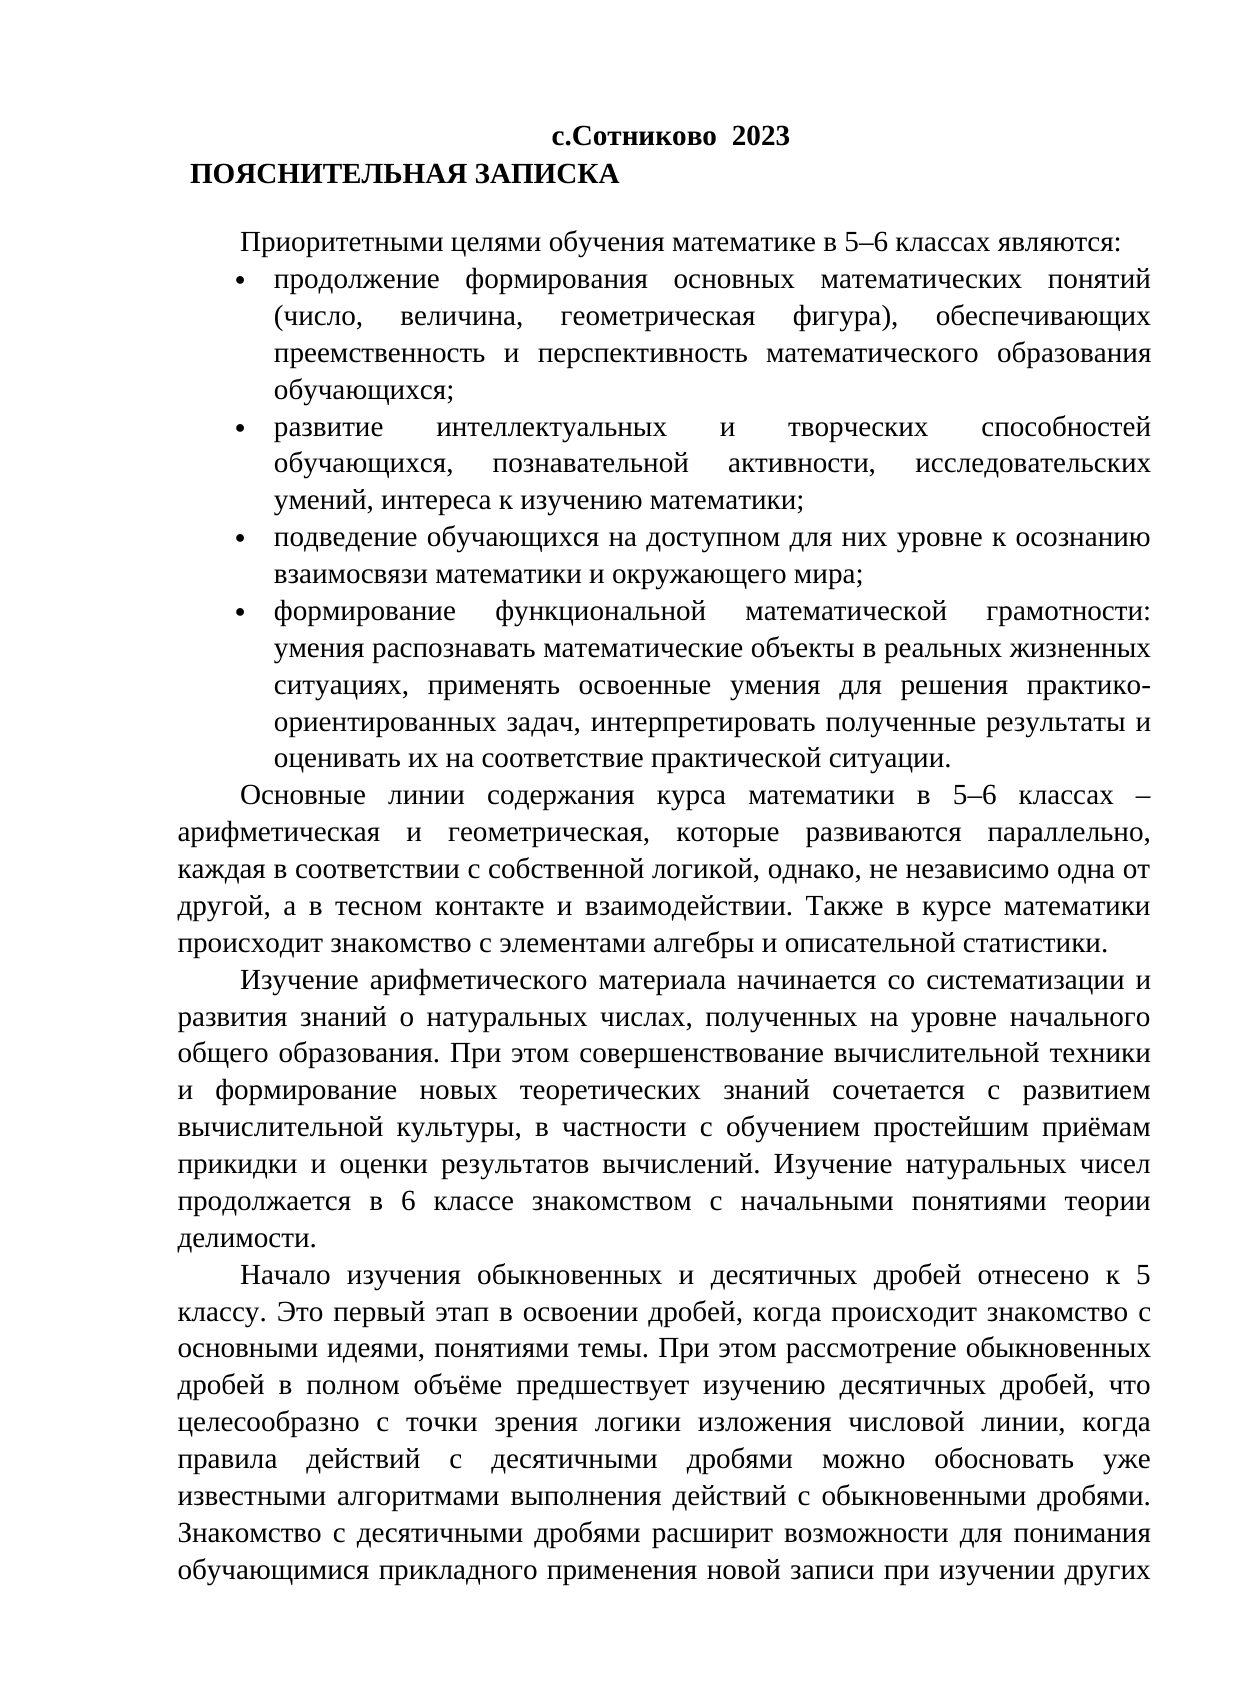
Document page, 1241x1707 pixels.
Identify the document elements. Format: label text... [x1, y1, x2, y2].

text ​с.Сотниково ‌ 2023‌​ [190, 118, 1152, 152]
text ПОЯСНИТЕЛЬНАЯ ЗАПИСКА [190, 157, 1152, 190]
text Приоритетными целями обучения математике в 5–6 классах являются: [177, 224, 1152, 258]
text Основные линии содержания курса математики в 5–6 классах – арифметическая и геометрическая, которые развиваются параллельно, каждая в соответствии с собственной логикой, однако, не независимо одна от другой, а в тесном контакте и взаимодействии. Также в курсе математики происходит знакомство с элементами алгебры и описательной статистики. [177, 777, 1152, 958]
list продолжение формирования основных математических понятий (число, величина, геометрическая фигура), обеспечивающих преемственность и перспективность математического образования обучающихся; [236, 261, 1152, 405]
list подведение обучающихся на доступном для них уровне к осознанию взаимосвязи математики и окружающего мира; [236, 519, 1152, 590]
list развитие интеллектуальных и творческих способностей обучающихся, познавательной активности, исследовательских умений, интереса к изучению математики; [236, 409, 1152, 516]
text Изучение арифметического материала начинается со систематизации и развития знаний о натуральных числах, полученных на уровне начального общего образования. При этом совершенствование вычислительной техники и формирование новых теоретических знаний сочетается с развитием вычислительной культуры, в частности с обучением простейшим приёмам прикидки и оценки результатов вычислений. Изучение натуральных чисел продолжается в 6 классе знакомством с начальными понятиями теории делимости. [177, 962, 1152, 1253]
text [177, 1257, 1152, 1585]
list формирование функциональной математической грамотности: умения распознавать математические объекты в реальных жизненных ситуациях, применять освоенные умения для решения практико-ориентированных задач, интерпретировать полученные результаты и оценивать их на соответствие практической ситуации. [236, 593, 1152, 774]
